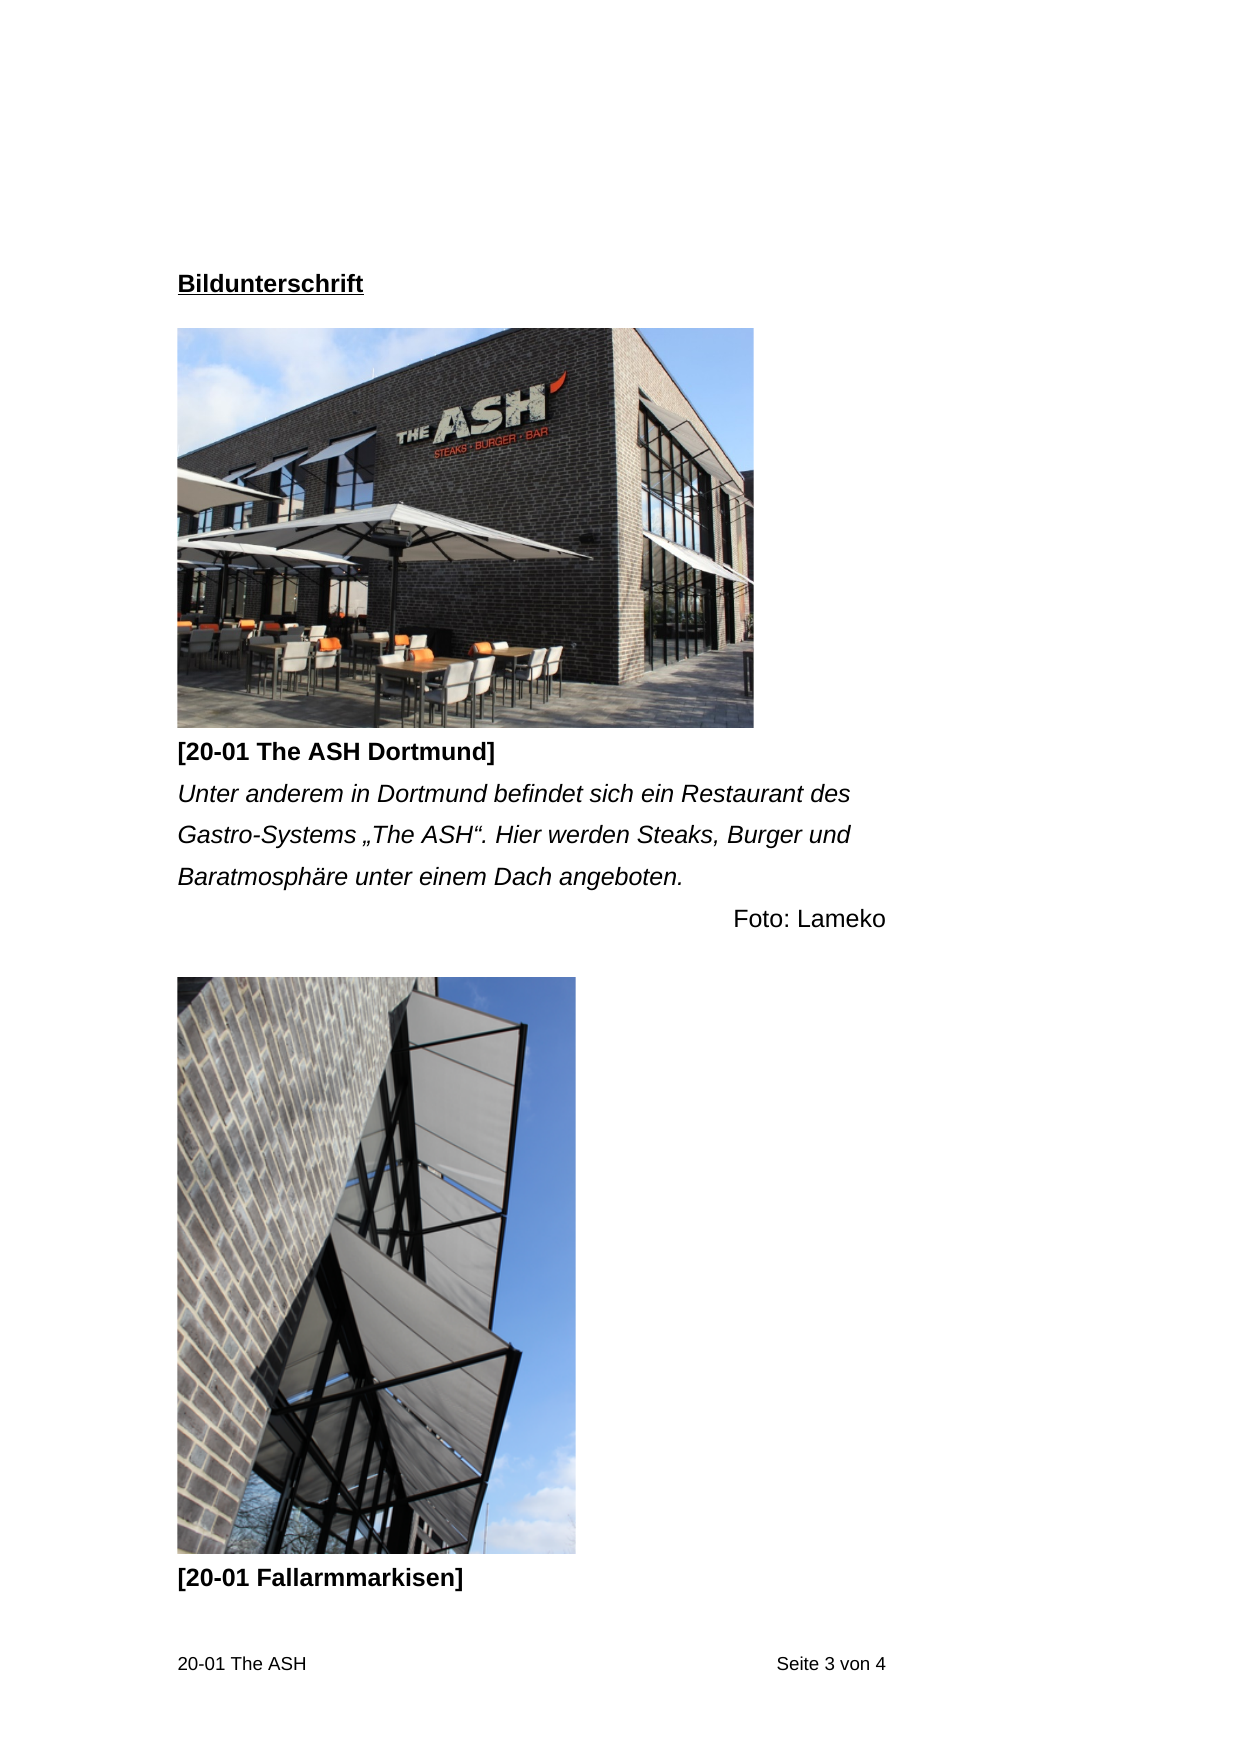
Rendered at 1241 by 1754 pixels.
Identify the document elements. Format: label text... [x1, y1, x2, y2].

text Foto: Lameko [177, 894, 886, 936]
text Bildunterschrift [177, 268, 886, 297]
text Unter anderem in Dortmund befindet sich ein Restaurant des Gastro-Systems „The ASH“. Hier werden Steaks, Burger und Baratmosphäre unter einem Dach angeboten. [177, 769, 886, 894]
picture [177, 328, 754, 728]
picture [177, 977, 576, 1554]
